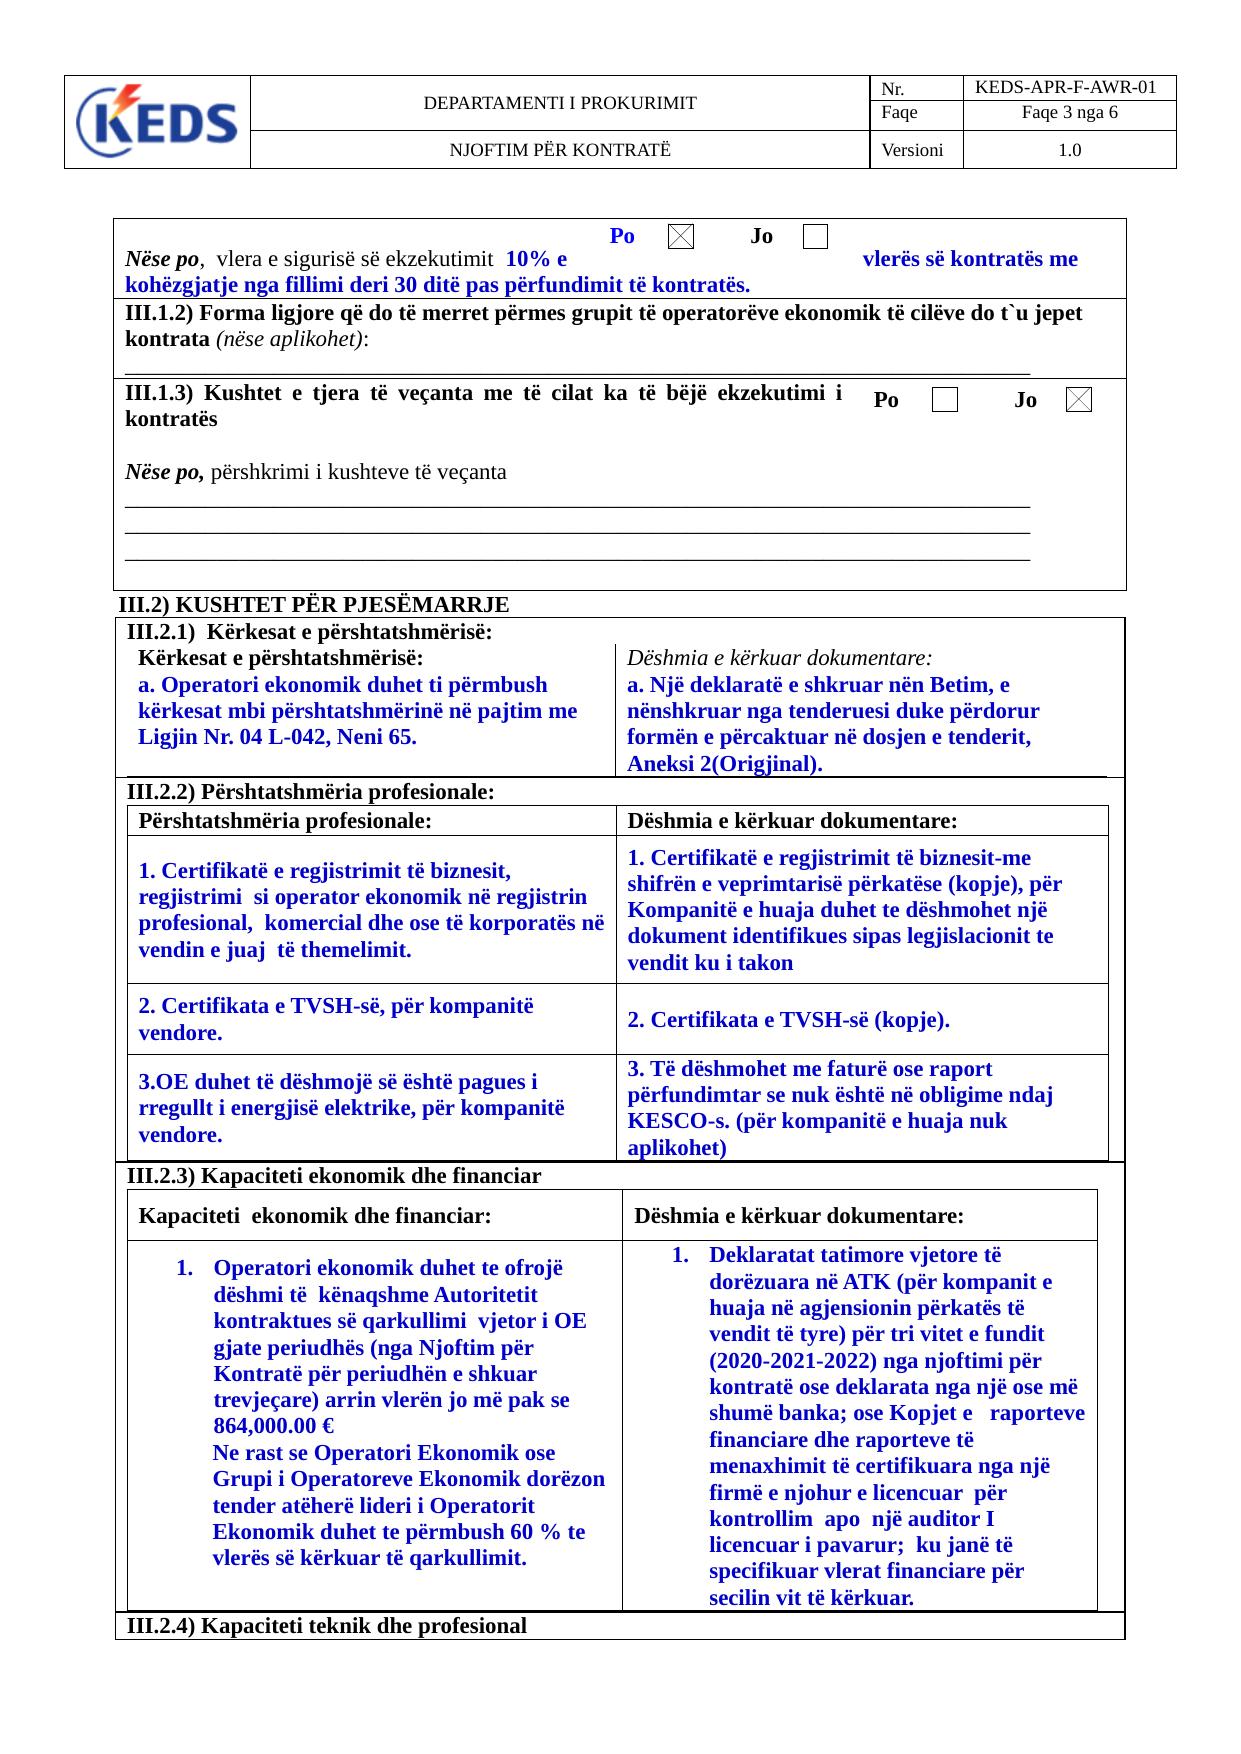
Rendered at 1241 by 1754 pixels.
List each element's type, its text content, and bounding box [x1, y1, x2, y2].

table_header III.2.1) Kërkesat e përshtatshmërisë: [116, 618, 1124, 777]
table_cell III.2.4) Kapaciteti teknik dhe profesional [116, 1613, 1124, 1639]
table_cell III.2.3) Kapaciteti ekonomik dhe financiar [116, 1163, 1124, 1611]
picture [75, 83, 240, 161]
table_cell III.1.2) Forma ligjore që do të merret përmes grupit të operatorëve ekonomik të cilëve do t`u jepet kontrata (nëse aplikohet): _______________________________________________________________________________ [114, 299, 1126, 378]
table_cell III.2.2) Përshtatshmëria profesionale: [116, 778, 1124, 1161]
table_cell III.1.3) Kushtet e tjera të veçanta me të cilat ka të bëjë ekzekutimi i kontratës Nëse po, përshkrimi i kushteve të veçanta _______________________________________________________________________________ _______________________________________________________________________________ _______________________________________________________________________________ [114, 379, 1126, 589]
text III.2) KUSHTET PËR PJESËMARRJE [118, 591, 1122, 617]
